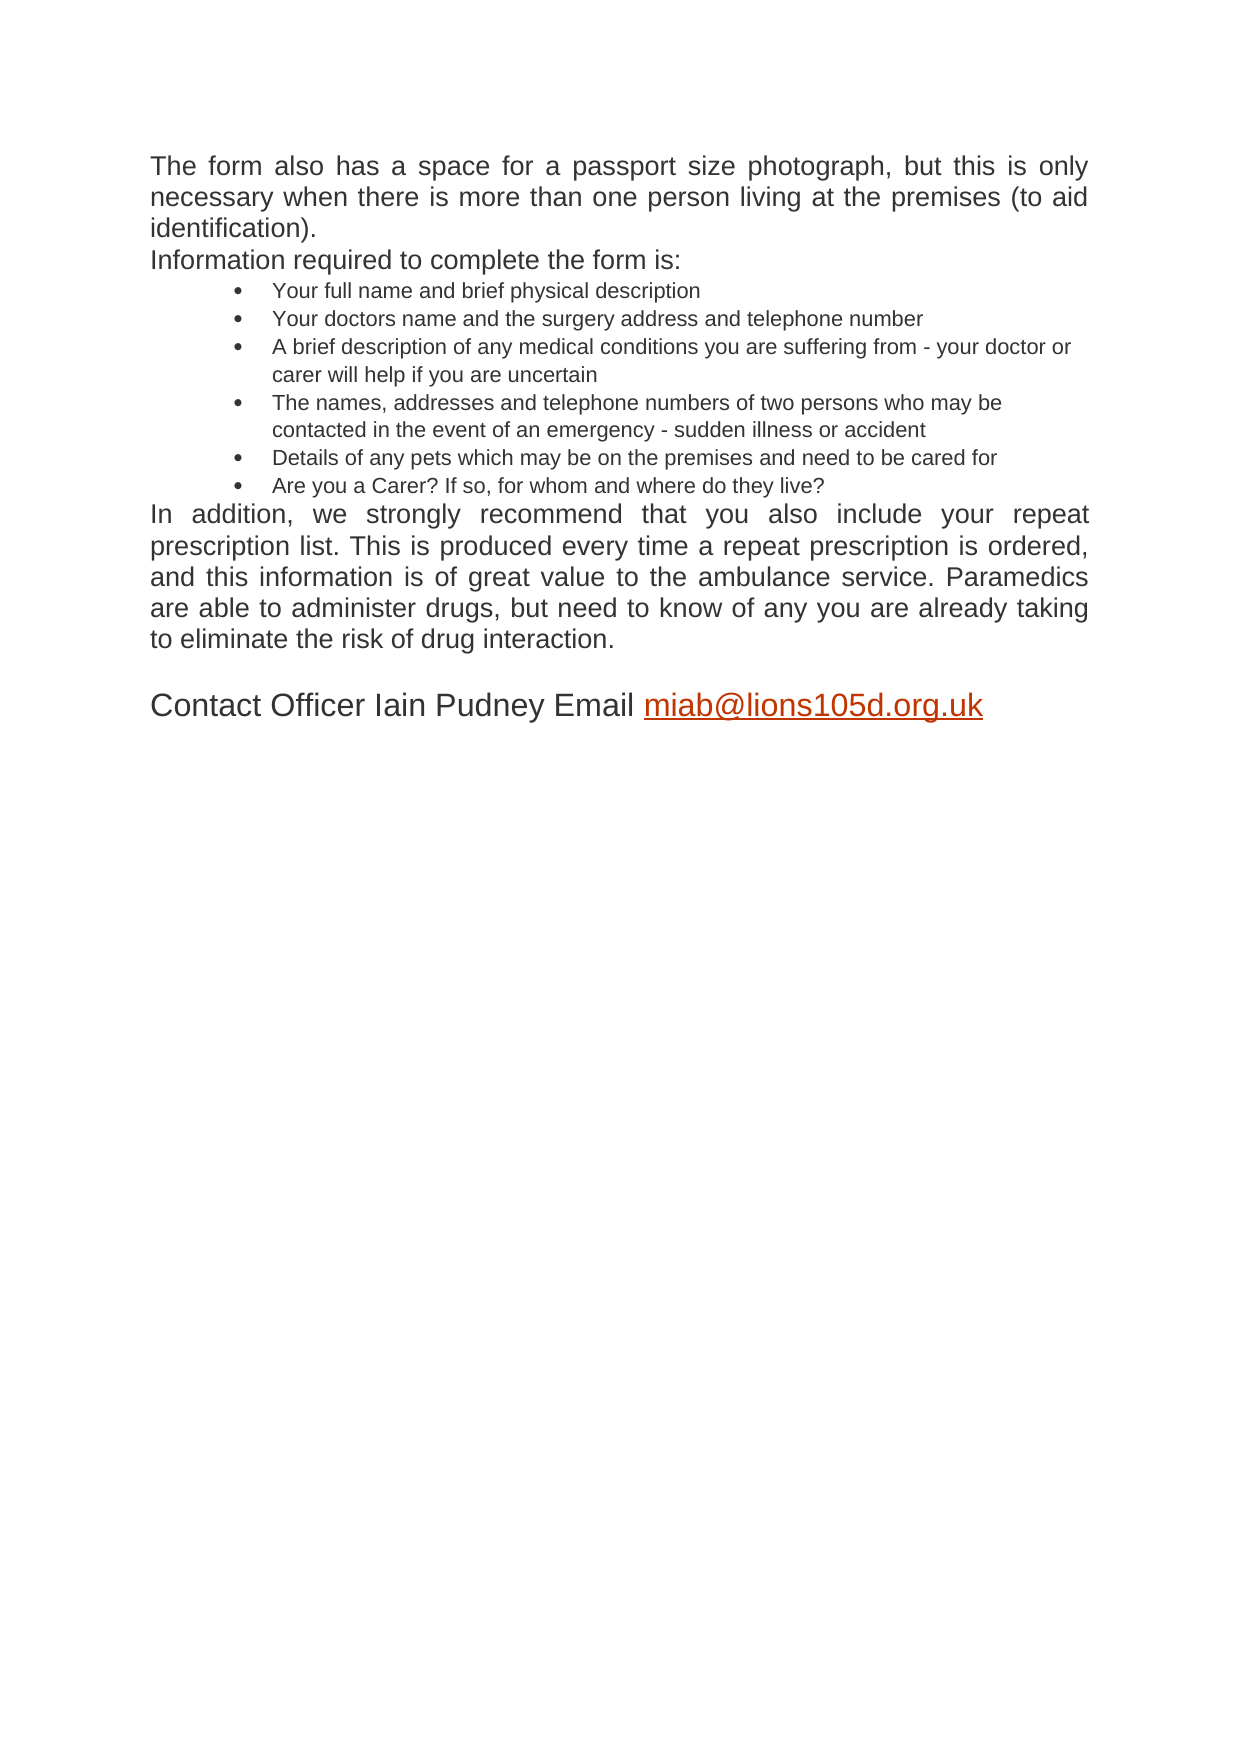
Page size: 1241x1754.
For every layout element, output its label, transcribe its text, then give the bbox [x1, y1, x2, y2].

list Your doctors name and the surgery address and telephone number [234, 303, 1074, 331]
list The names, addresses and telephone numbers of two persons who may be contacted in the event of an emergency - sudden illness or accident [234, 387, 1074, 442]
text In addition, we strongly recommend that you also include your repeat prescription list. This is produced every time a repeat prescription is ordered, and this information is of great value to the ambulance service. Paramedics are able to administer drugs, but need to know of any you are already taking to eliminate the risk of drug interaction. [150, 498, 1090, 654]
list Your full name and brief physical description [234, 275, 1074, 303]
list Are you a Carer? If so, for whom and where do they live? [234, 470, 1074, 498]
list Details of any pets which may be on the premises and need to be cared for [234, 442, 1074, 470]
text Information required to complete the form is: [150, 244, 1090, 275]
list A brief description of any medical conditions you are suffering from - your doctor or carer will help if you are uncertain [234, 331, 1074, 387]
text The form also has a space for a passport size photograph, but this is only necessary when there is more than one person living at the premises (to aid identification). [150, 150, 1090, 244]
text Contact Officer Iain Pudney Email miab@lions105d.org.uk [150, 686, 1090, 723]
